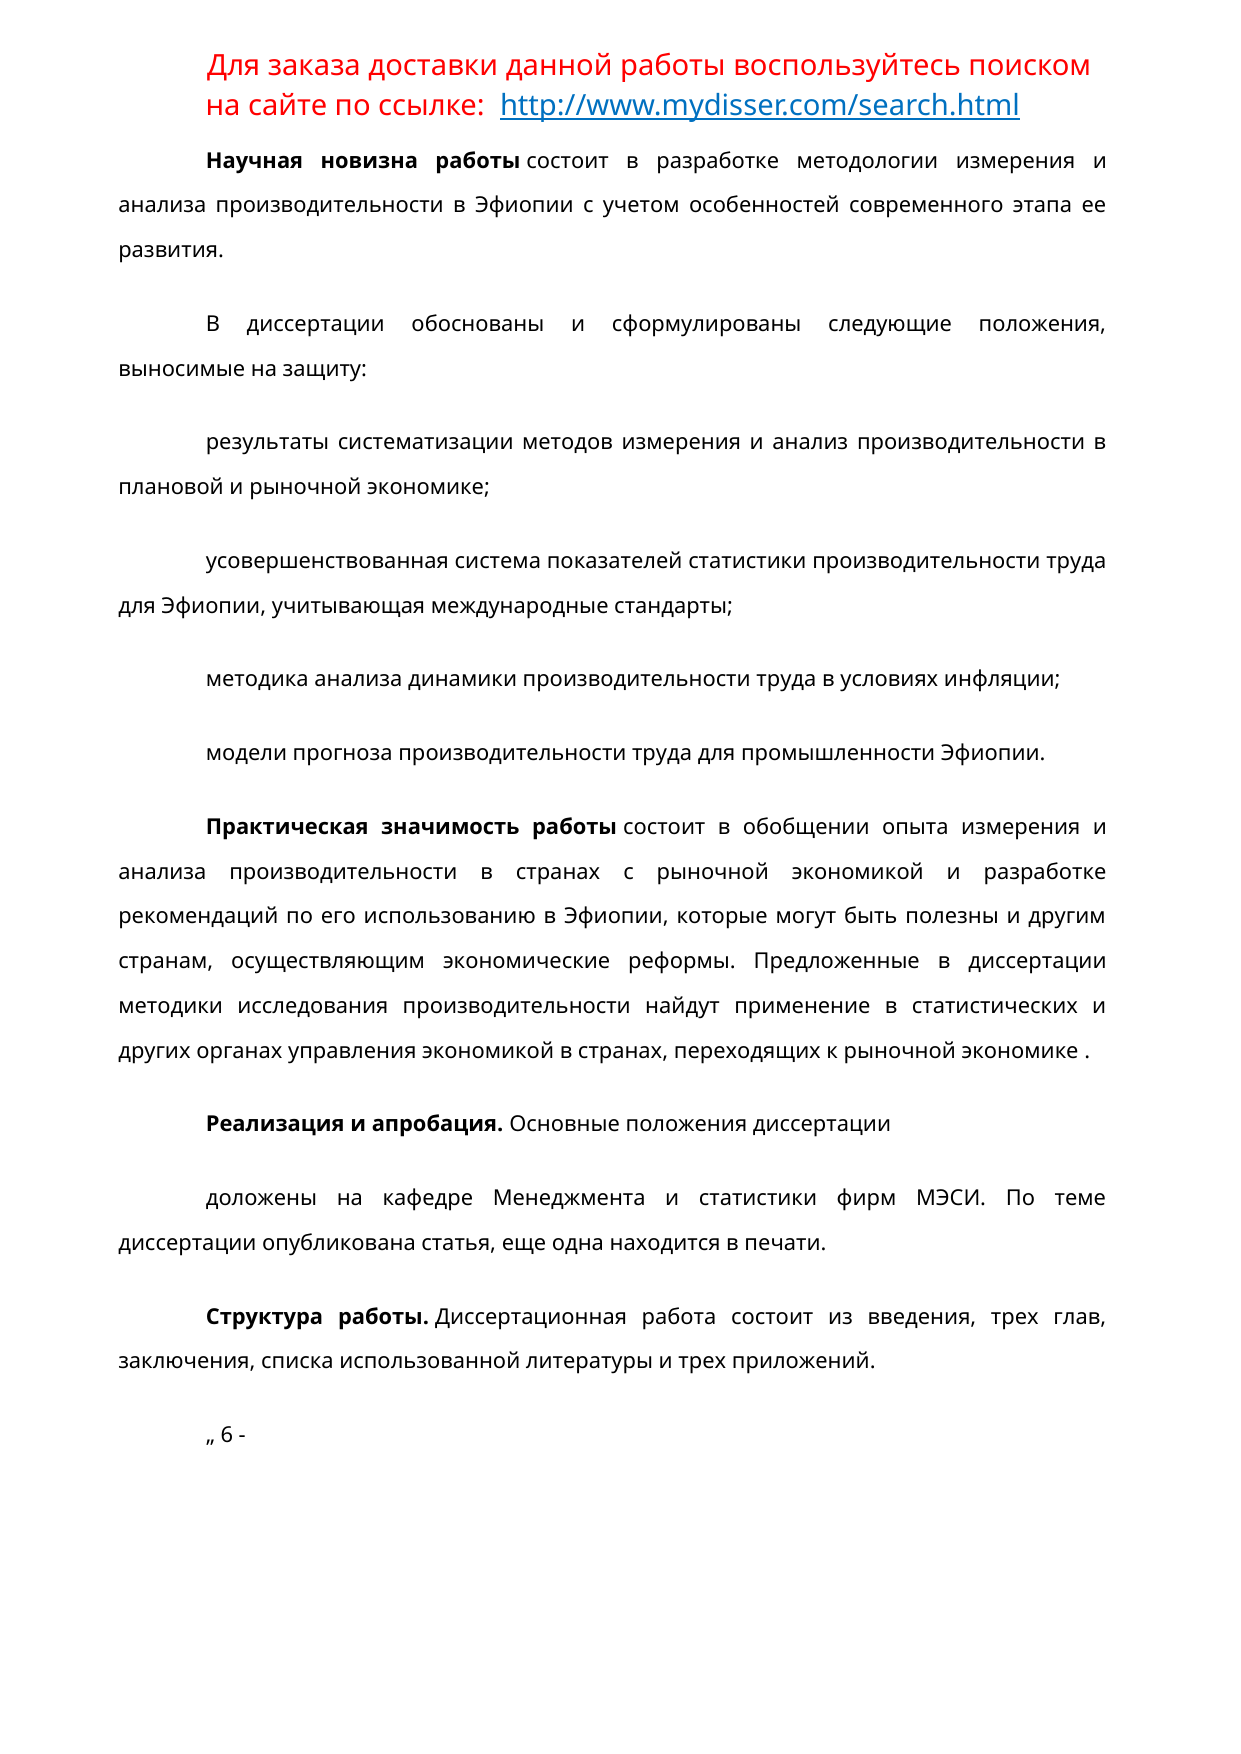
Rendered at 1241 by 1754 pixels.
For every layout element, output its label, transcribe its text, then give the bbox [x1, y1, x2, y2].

text Структура работы. Диссертационная работа состоит из введения, трех глав, заключения, списка использованной литературы и трех приложений. [118, 1301, 1107, 1375]
text Реализация и апробация. Основные положения диссертации [118, 1108, 1107, 1138]
text результаты систематизации методов измерения и анализ производительности в плановой и рыночной экономике; [118, 426, 1107, 501]
text Научная новизна работы состоит в разработке методологии измерения и анализа производительности в Эфиопии с учетом особенностей современного этапа ее развития. [118, 144, 1107, 264]
text усовершенствованная система показателей статистики производительности труда для Эфиопии, учитывающая международные стандарты; [118, 545, 1107, 619]
text В диссертации обоснованы и сформулированы следующие положения, выносимые на защиту: [118, 308, 1107, 382]
text методика анализа динамики производительности труда в условиях инфляции; [118, 663, 1107, 693]
text „ 6 - [118, 1419, 1107, 1449]
text Практическая значимость работы состоит в обобщении опыта измерения и анализа производительности в странах с рыночной экономикой и разработке рекомендаций по его использованию в Эфиопии, которые могут быть полезны и другим странам, осуществляющим экономические реформы. Предложенные в диссертации методики исследования производительности найдут применение в статистических и других органах управления экономикой в странах, переходящих к рыночной экономике . [118, 811, 1107, 1064]
text доложены на кафедре Менеджмента и статистики фирм МЭСИ. По теме диссертации опубликована статья, еще одна находится в печати. [118, 1182, 1107, 1257]
text модели прогноза производительности труда для промышленности Эфиопии. [118, 737, 1107, 767]
